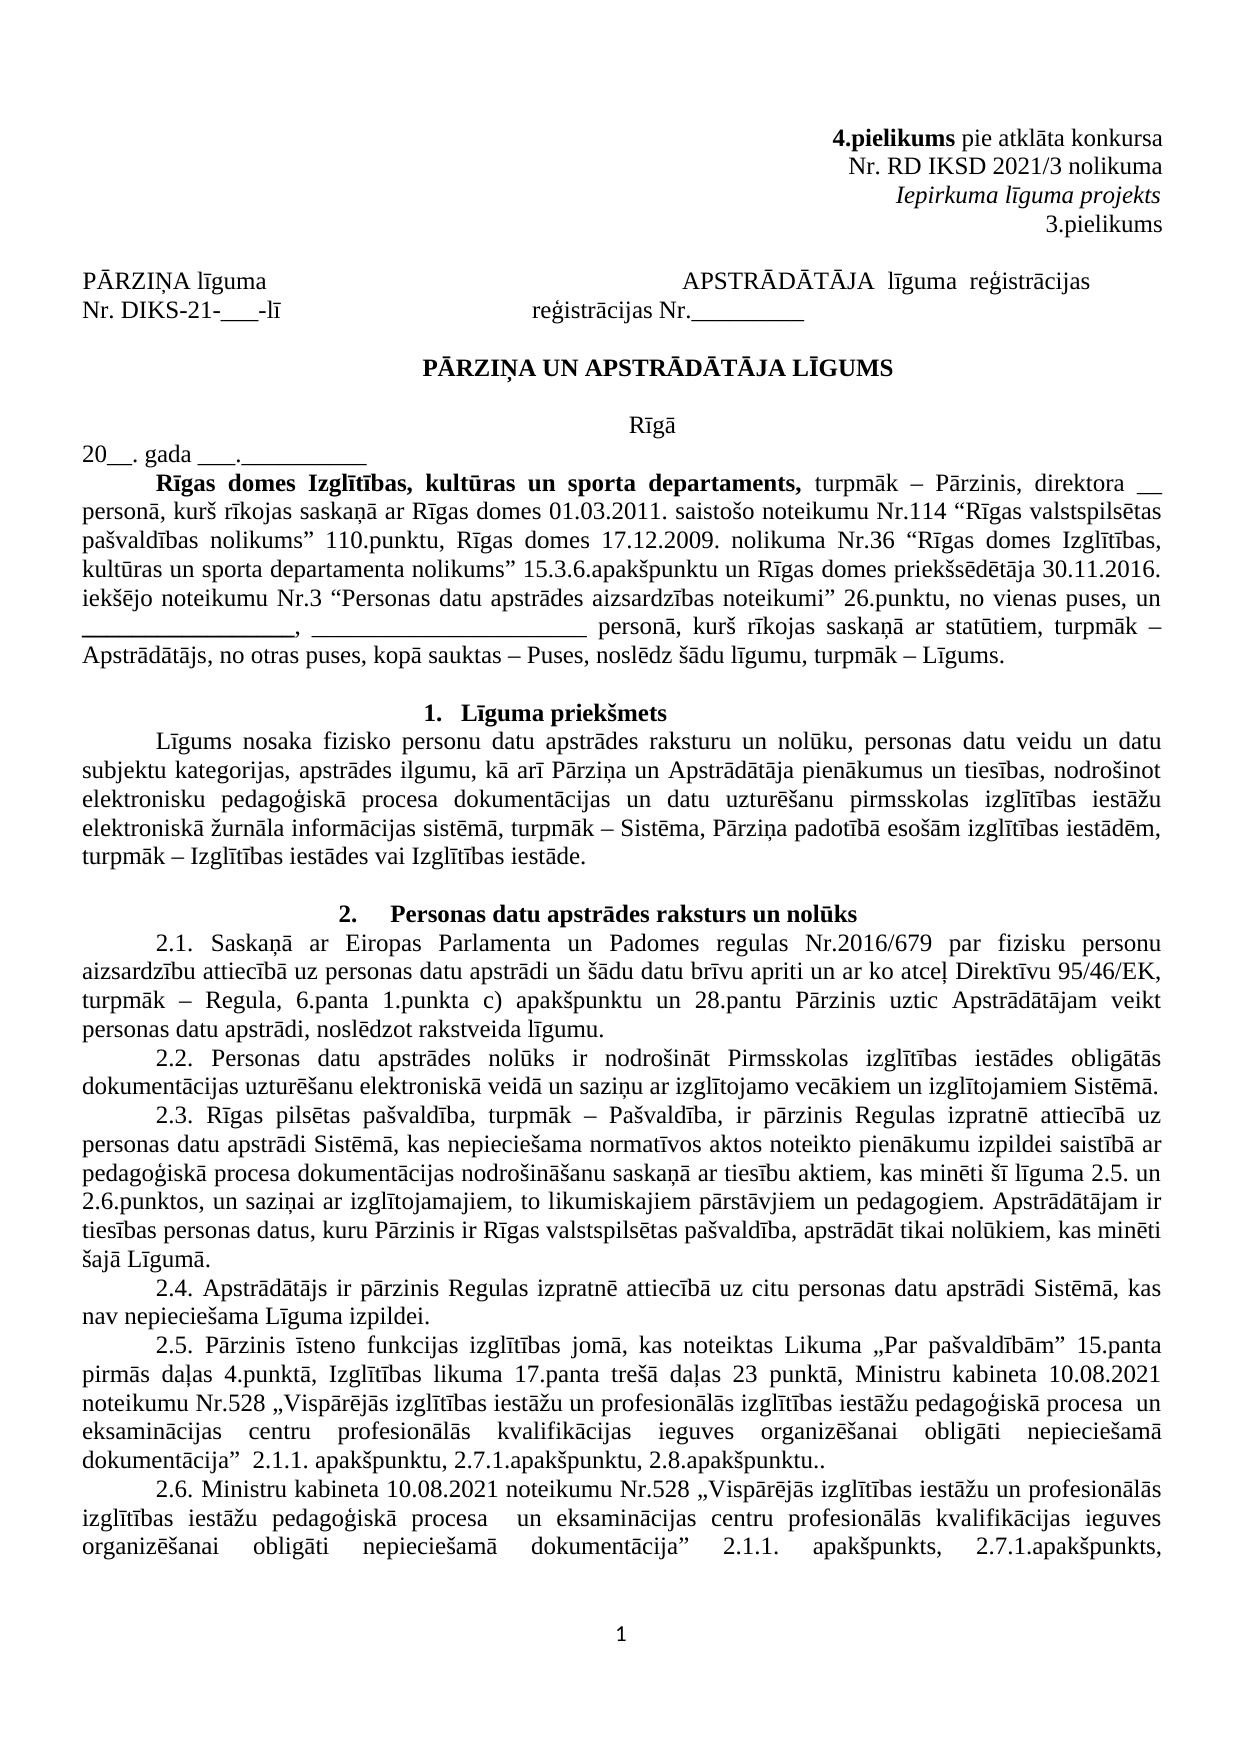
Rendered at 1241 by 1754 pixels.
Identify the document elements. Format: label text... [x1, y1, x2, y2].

subtitle Līguma priekšmets [0, 698, 1090, 726]
text 3.pielikums [82, 209, 1163, 238]
text 4.pielikums pie atklāta konkursa [82, 123, 1163, 151]
text Nr. RD IKSD 2021/3 nolikuma [82, 151, 1163, 180]
text PĀRZIŅA līguma APSTRĀDĀTĀJA līguma reģistrācijas Nr. DIKS-21-___-lī reģistrācijas Nr._________ [82, 266, 1091, 324]
text 2.1. Saskaņā ar Eiropas Parlamenta un Padomes regulas Nr.2016/679 par fizisku personu aizsardzību attiecībā uz personas datu apstrādi un šādu datu brīvu apriti un ar ko atceļ Direktīvu 95/46/EK, turpmāk – Regula, 6.panta 1.punkta c) apakšpunktu un 28.pantu Pārzinis uztic Apstrādātājam veikt personas datu apstrādi, noslēdzot rakstveida līgumu. [82, 928, 1162, 1043]
subtitle Personas datu apstrādes raksturs un nolūks [106, 899, 1090, 928]
text Iepirkuma līguma projekts [82, 180, 1161, 209]
text 20__. gada ___.__________ [82, 439, 1165, 468]
text Rīgā [100, 410, 1204, 439]
subtitle PĀRZIŅA UN APSTRĀDĀTĀJA LĪGUMS [151, 353, 1165, 381]
text 2.5. Pārzinis īsteno funkcijas izglītības jomā, kas noteiktas Likuma „Par pašvaldībām” 15.panta pirmās daļas 4.punktā, Izglītības likuma 17.panta trešā daļas 23 punktā, Ministru kabineta 10.08.2021 noteikumu Nr.528 „Vispārējās izglītības iestāžu un profesionālās izglītības iestāžu pedagoģiskā procesa un eksaminācijas centru profesionālās kvalifikācijas ieguves organizēšanai obligāti nepieciešamā dokumentācija” 2.1.1. apakšpunktu, 2.7.1.apakšpunktu, 2.8.apakšpunktu.. [82, 1330, 1162, 1474]
text 2.4. Apstrādātājs ir pārzinis Regulas izpratnē attiecībā uz citu personas datu apstrādi Sistēmā, kas nav nepieciešama Līguma izpildei. [82, 1273, 1162, 1330]
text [82, 1474, 1162, 1560]
text Līgums nosaka fizisko personu datu apstrādes raksturu un nolūku, personas datu veidu un datu subjektu kategorijas, apstrādes ilgumu, kā arī Pārziņa un Apstrādātāja pienākumus un tiesības, nodrošinot elektronisku pedagoģiskā procesa dokumentācijas un datu uzturēšanu pirmsskolas izglītības iestāžu elektroniskā žurnāla informācijas sistēmā, turpmāk – Sistēma, Pārziņa padotībā esošām izglītības iestādēm, turpmāk – Izglītības iestādes vai Izglītības iestāde. [82, 726, 1162, 870]
text 2.3. Rīgas pilsētas pašvaldība, turpmāk – Pašvaldība, ir pārzinis Regulas izpratnē attiecībā uz personas datu apstrādi Sistēmā, kas nepieciešama normatīvos aktos noteikto pienākumu izpildei saistībā ar pedagoģiskā procesa dokumentācijas nodrošināšanu saskaņā ar tiesību aktiem, kas minēti šī līguma 2.5. un 2.6.punktos, un saziņai ar izglītojamajiem, to likumiskajiem pārstāvjiem un pedagogiem. Apstrādātājam ir tiesības personas datus, kuru Pārzinis ir Rīgas valstspilsētas pašvaldība, apstrādāt tikai nolūkiem, kas minēti šajā Līgumā. [82, 1100, 1162, 1273]
text Rīgas domes Izglītības, kultūras un sporta departaments, turpmāk – Pārzinis, direktora __ personā, kurš rīkojas saskaņā ar Rīgas domes 01.03.2011. saistošo noteikumu Nr.114 “Rīgas valstspilsētas pašvaldības nolikums” 110.punktu, Rīgas domes 17.12.2009. nolikuma Nr.36 “Rīgas domes Izglītības, kultūras un sporta departamenta nolikums” 15.3.6.apakšpunktu un Rīgas domes priekšsēdētāja 30.11.2016. iekšējo noteikumu Nr.3 “Personas datu apstrādes aizsardzības noteikumi” 26.punktu, no vienas puses, un _________________, ______________________ personā, kurš rīkojas saskaņā ar statūtiem, turpmāk – Apstrādātājs, no otras puses, kopā sauktas – Puses, noslēdz šādu līgumu, turpmāk – Līgums. [82, 468, 1162, 669]
text 2.2. Personas datu apstrādes nolūks ir nodrošināt Pirmsskolas izglītības iestādes obligātās dokumentācijas uzturēšanu elektroniskā veidā un saziņu ar izglītojamo vecākiem un izglītojamiem Sistēmā. [82, 1043, 1162, 1100]
